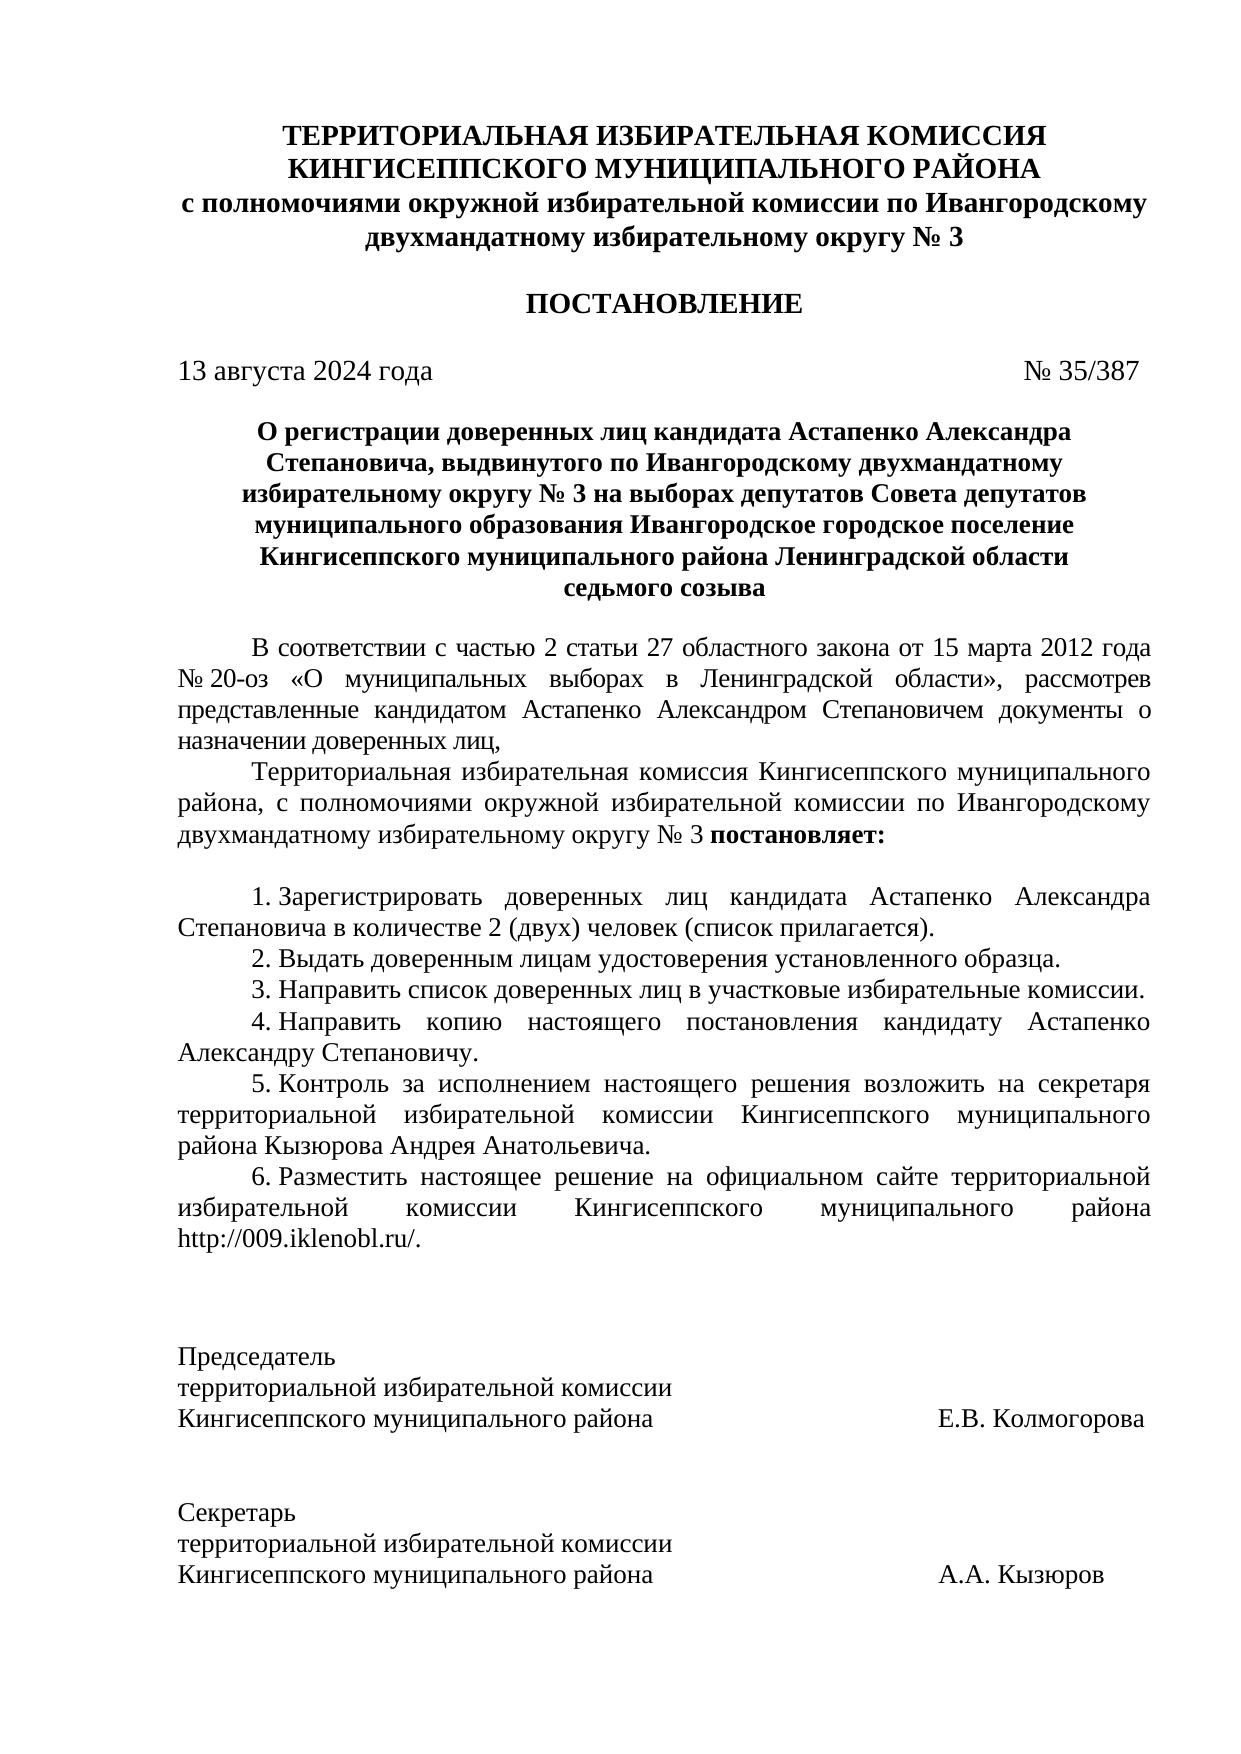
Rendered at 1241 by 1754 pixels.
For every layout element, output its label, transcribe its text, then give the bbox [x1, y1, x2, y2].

text Председатель [177, 1340, 1152, 1371]
text 1. Зарегистрировать доверенных лиц кандидата Астапенко Александра Степановича в количестве 2 (двух) человек (список прилагается). [177, 880, 1152, 942]
text с полномочиями окружной избирательной комиссии по Ивангородскому двухмандатному избирательному округу № 3 [177, 185, 1152, 252]
list седьмого созыва [177, 571, 1152, 602]
text В соответствии с частью 2 статьи 27 областного закона от 15 марта 2012 года № 20-оз «О муниципальных выборах в Ленинградской области», рассмотрев представленные кандидатом Астапенко Александром Степановичем документы о назначении доверенных лиц, [177, 631, 1152, 755]
text ТЕРРИТОРИАЛЬНАЯ ИЗБИРАТЕЛЬНАЯ КОМИССИЯ [177, 118, 1152, 152]
text 5. Контроль за исполнением настоящего решения возложить на секретаря территориальной избирательной комиссии Кингисеппского муниципального района Кызюрова Андрея Анатольевича. [177, 1067, 1152, 1160]
list О регистрации доверенных лиц кандидата Астапенко Александра Степановича, выдвинутого по Ивангородскому двухмандатному [177, 415, 1152, 477]
text 6. Разместить настоящее решение на официальном сайте территориальной избирательной комиссии Кингисеппского муниципального района http://009.iklenobl.ru/. [177, 1160, 1152, 1254]
text ПОСТАНОВЛЕНИЕ [177, 286, 1152, 319]
text Территориальная избирательная комиссия Кингисеппского муниципального района, с полномочиями окружной избирательной комиссии по Ивангородскому двухмандатному избирательному округу № 3 постановляет: [177, 755, 1152, 849]
text 4. Направить копию настоящего постановления кандидату Астапенко Александру Степановичу. [177, 1004, 1152, 1067]
text территориальной избирательной комиссии [177, 1371, 1152, 1402]
text 3. Направить список доверенных лиц в участковые избирательные комиссии. [177, 973, 1152, 1004]
text территориальной избирательной комиссии [177, 1527, 1076, 1558]
text Кингисеппского муниципального района А.А. Кызюров [177, 1558, 1152, 1589]
text КИНГИСЕППСКОГО МУНИЦИПАЛЬНОГО РАЙОНА [177, 152, 1152, 185]
text 13 августа 2024 года № 35/387 [177, 353, 1152, 386]
text 2. Выдать доверенным лицам удостоверения установленного образца. [177, 942, 1152, 973]
list избирательному округу № 3 на выборах депутатов Совета депутатов муниципального образования Ивангородское городское поселение Кингисеппского муниципального района Ленинградской области [177, 477, 1152, 571]
text Секретарь [177, 1496, 1076, 1527]
text Кингисеппского муниципального района Е.В. Колмогорова [177, 1402, 1152, 1433]
